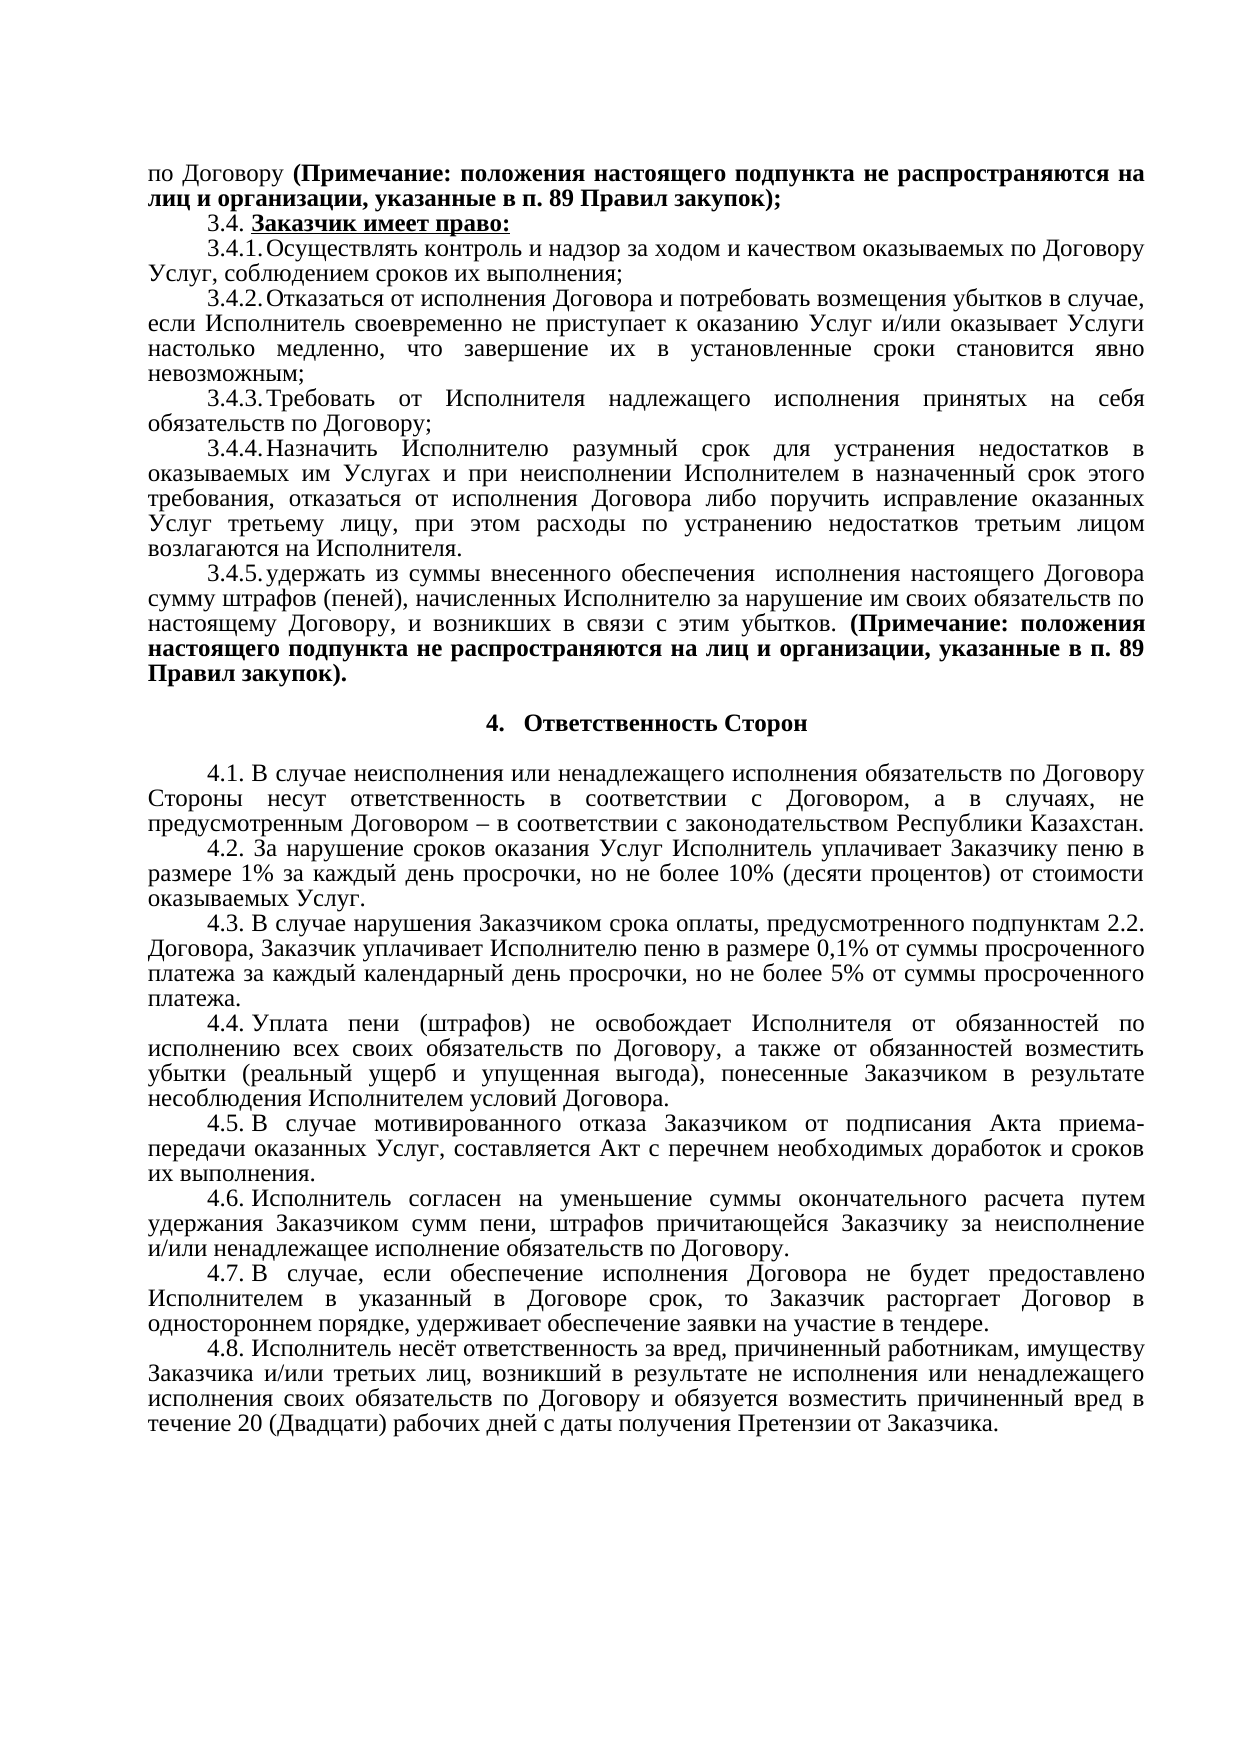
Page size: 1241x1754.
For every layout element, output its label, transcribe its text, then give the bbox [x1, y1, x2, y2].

list Ответственность Сторон [148, 711, 1146, 736]
list Заказчик имеет право: [207, 211, 1146, 236]
list Назначить Исполнителю разумный срок для устранения недостатков в оказываемых им Услугах и при неисполнении Исполнителем в назначенный срок этого требования, отказаться от исполнения Договора либо поручить исправление оказанных Услуг третьему лицу, при этом расходы по устранению недостатков третьим лицом возлагаются на Исполнителя. [148, 436, 1146, 561]
list Уплата пени (штрафов) не освобождает Исполнителя от обязанностей по исполнению всех своих обязательств по Договору, а также от обязанностей возместить убытки (реальный ущерб и упущенная выгода), понесенные Заказчиком в результате несоблюдения Исполнителем условий Договора. [148, 1011, 1146, 1111]
list Отказаться от исполнения Договора и потребовать возмещения убытков в случае, если Исполнитель своевременно не приступает к оказанию Услуг и/или оказывает Услуги настолько медленно, что завершение их в установленные сроки становится явно невозможным; [148, 286, 1146, 386]
list В случае, если обеспечение исполнения Договора не будет предоставлено Исполнителем в указанный в Договоре срок, то Заказчик расторгает Договор в одностороннем порядке, удерживает обеспечение заявки на участие в тендере. [148, 1261, 1146, 1336]
list Исполнитель согласен на уменьшение суммы окончательного расчета путем удержания Заказчиком сумм пени, штрафов причитающейся Заказчику за неисполнение и/или ненадлежащее исполнение обязательств по Договору. [148, 1186, 1146, 1261]
list Исполнитель несёт ответственность за вред, причиненный работникам, имуществу Заказчика и/или третьих лиц, возникший в результате не исполнения или ненадлежащего исполнения своих обязательств по Договору и обязуется возместить причиненный вред в течение 20 (Двадцати) рабочих дней с даты получения Претензии от Заказчика. [148, 1336, 1146, 1436]
list Осуществлять контроль и надзор за ходом и качеством оказываемых по Договору Услуг, соблюдением сроков их выполнения; [148, 236, 1146, 286]
list удержать из суммы внесенного обеспечения исполнения настоящего Договора сумму штрафов (пеней), начисленных Исполнителю за нарушение им своих обязательств по настоящему Договору, и возникших в связи с этим убытков. (Примечание: положения настоящего подпункта не распространяются на лиц и организации, указанные в п. 89 Правил закупок). [148, 561, 1146, 686]
list В случае мотивированного отказа Заказчиком от подписания Акта приема-передачи оказанных Услуг, составляется Акт с перечнем необходимых доработок и сроков их выполнения. [148, 1111, 1146, 1186]
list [148, 161, 1146, 211]
list В случае нарушения Заказчиком срока оплаты, предусмотренного подпунктам 2.2. Договора, Заказчик уплачивает Исполнителю пеню в размере 0,1% от суммы просроченного платежа за каждый календарный день просрочки, но не более 5% от суммы просроченного платежа. [148, 911, 1146, 1011]
list Требовать от Исполнителя надлежащего исполнения принятых на себя обязательств по Договору; [148, 386, 1146, 436]
list В случае неисполнения или ненадлежащего исполнения обязательств по Договору Стороны несут ответственность в соответствии с Договором, а в случаях, не предусмотренным Договором – в соответствии с законодательством Республики Казахстан. 4.2. За нарушение сроков оказания Услуг Исполнитель уплачивает Заказчику пеню в размере 1% за каждый день просрочки, но не более 10% (десяти процентов) от стоимости оказываемых Услуг. [148, 761, 1146, 911]
